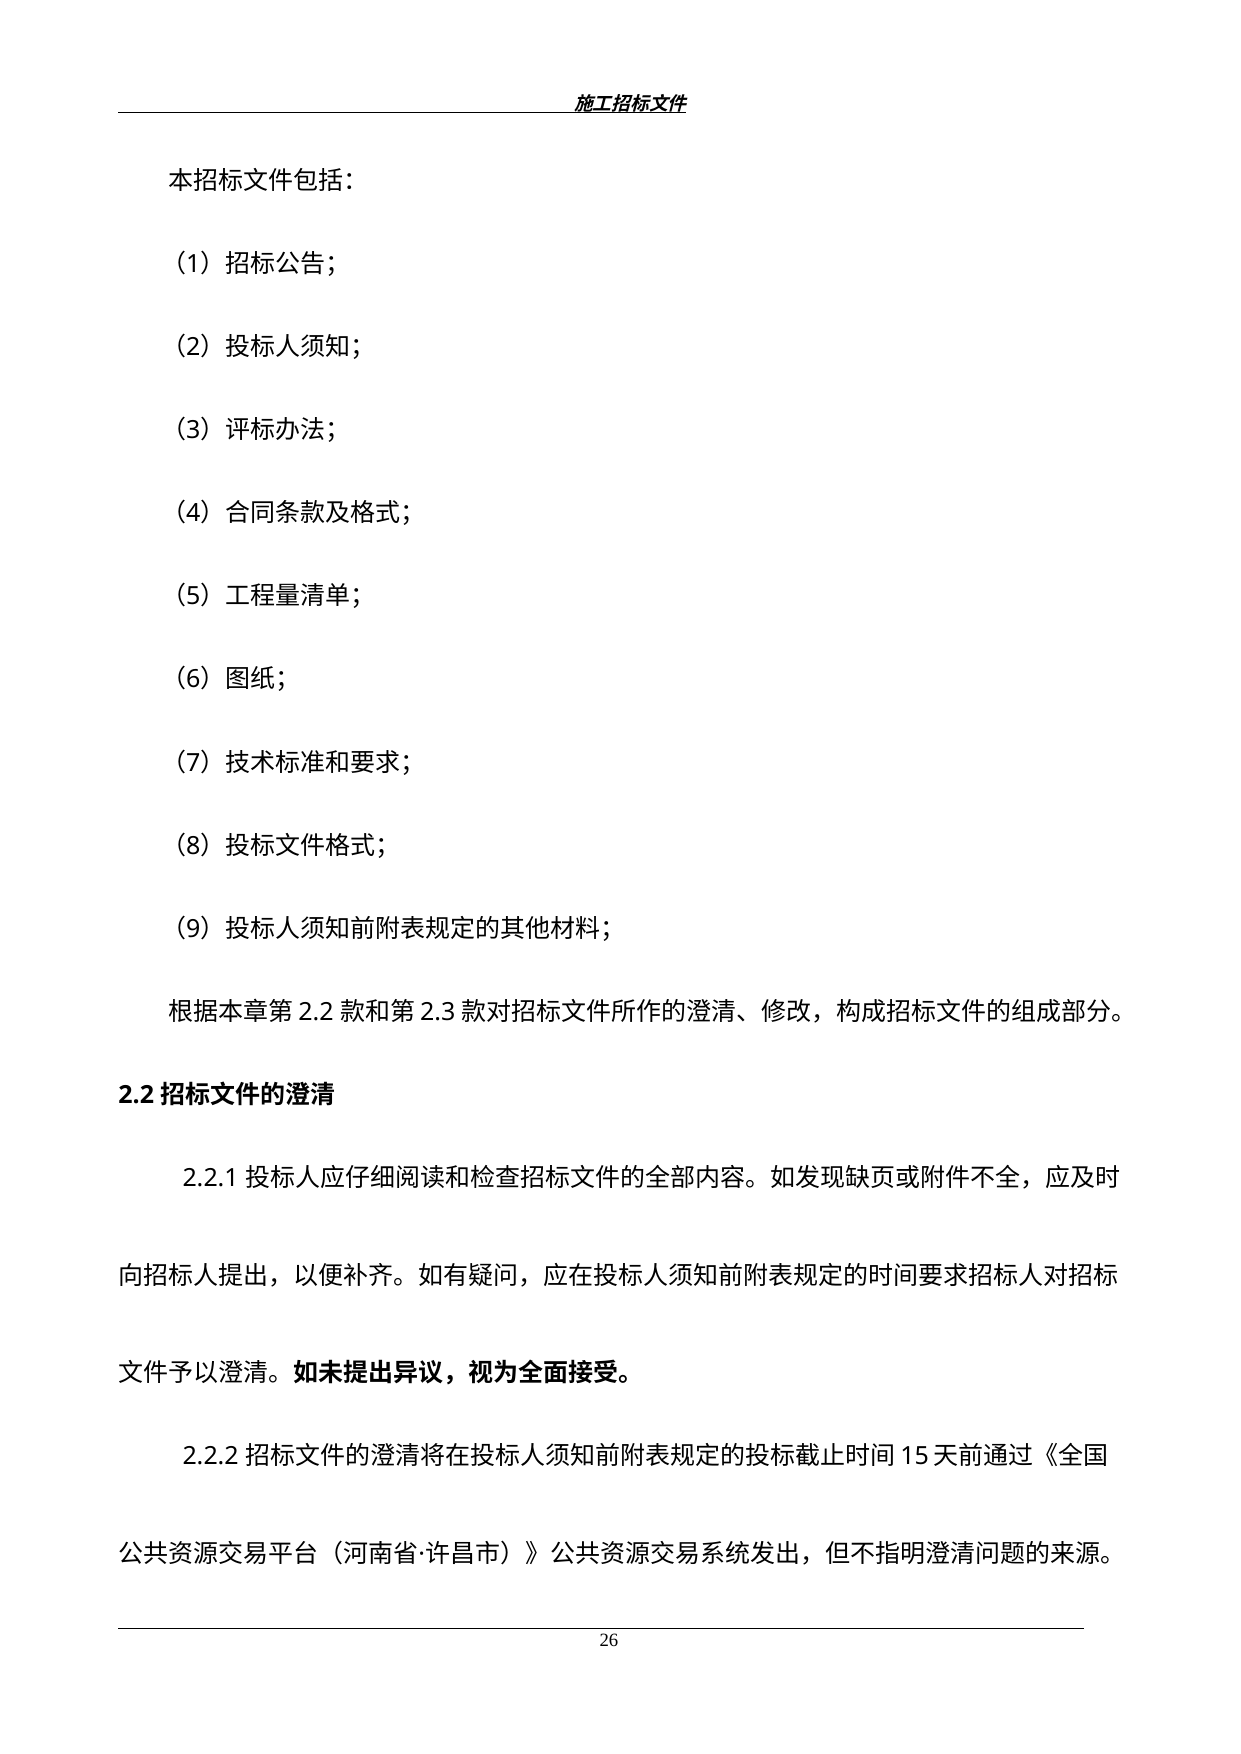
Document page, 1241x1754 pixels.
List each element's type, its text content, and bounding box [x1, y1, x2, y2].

text （2）投标人须知； [118, 312, 1122, 377]
text （1）招标公告； [118, 229, 1122, 294]
text 2.2.1 投标人应仔细阅读和检查招标文件的全部内容。如发现缺页或附件不全，应及时向招标人提出，以便补齐。如有疑问，应在投标人须知前附表规定的时间要求招标人对招标文件予以澄清。如未提出异议，视为全面接受。 [118, 1143, 1122, 1403]
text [118, 1421, 1122, 1584]
text （9）投标人须知前附表规定的其他材料； [118, 894, 1122, 959]
text 本招标文件包括： [118, 146, 1122, 211]
text （3）评标办法； [118, 395, 1122, 460]
text 根据本章第2.2 款和第2.3 款对招标文件所作的澄清、修改，构成招标文件的组成部分。 [118, 977, 1122, 1042]
text （5）工程量清单； [118, 561, 1122, 626]
text （7）技术标准和要求； [118, 728, 1122, 793]
text （8）投标文件格式； [118, 811, 1122, 876]
text 2.2 招标文件的澄清 [118, 1060, 1122, 1125]
text （6）图纸； [118, 644, 1122, 709]
text （4）合同条款及格式； [118, 478, 1122, 543]
